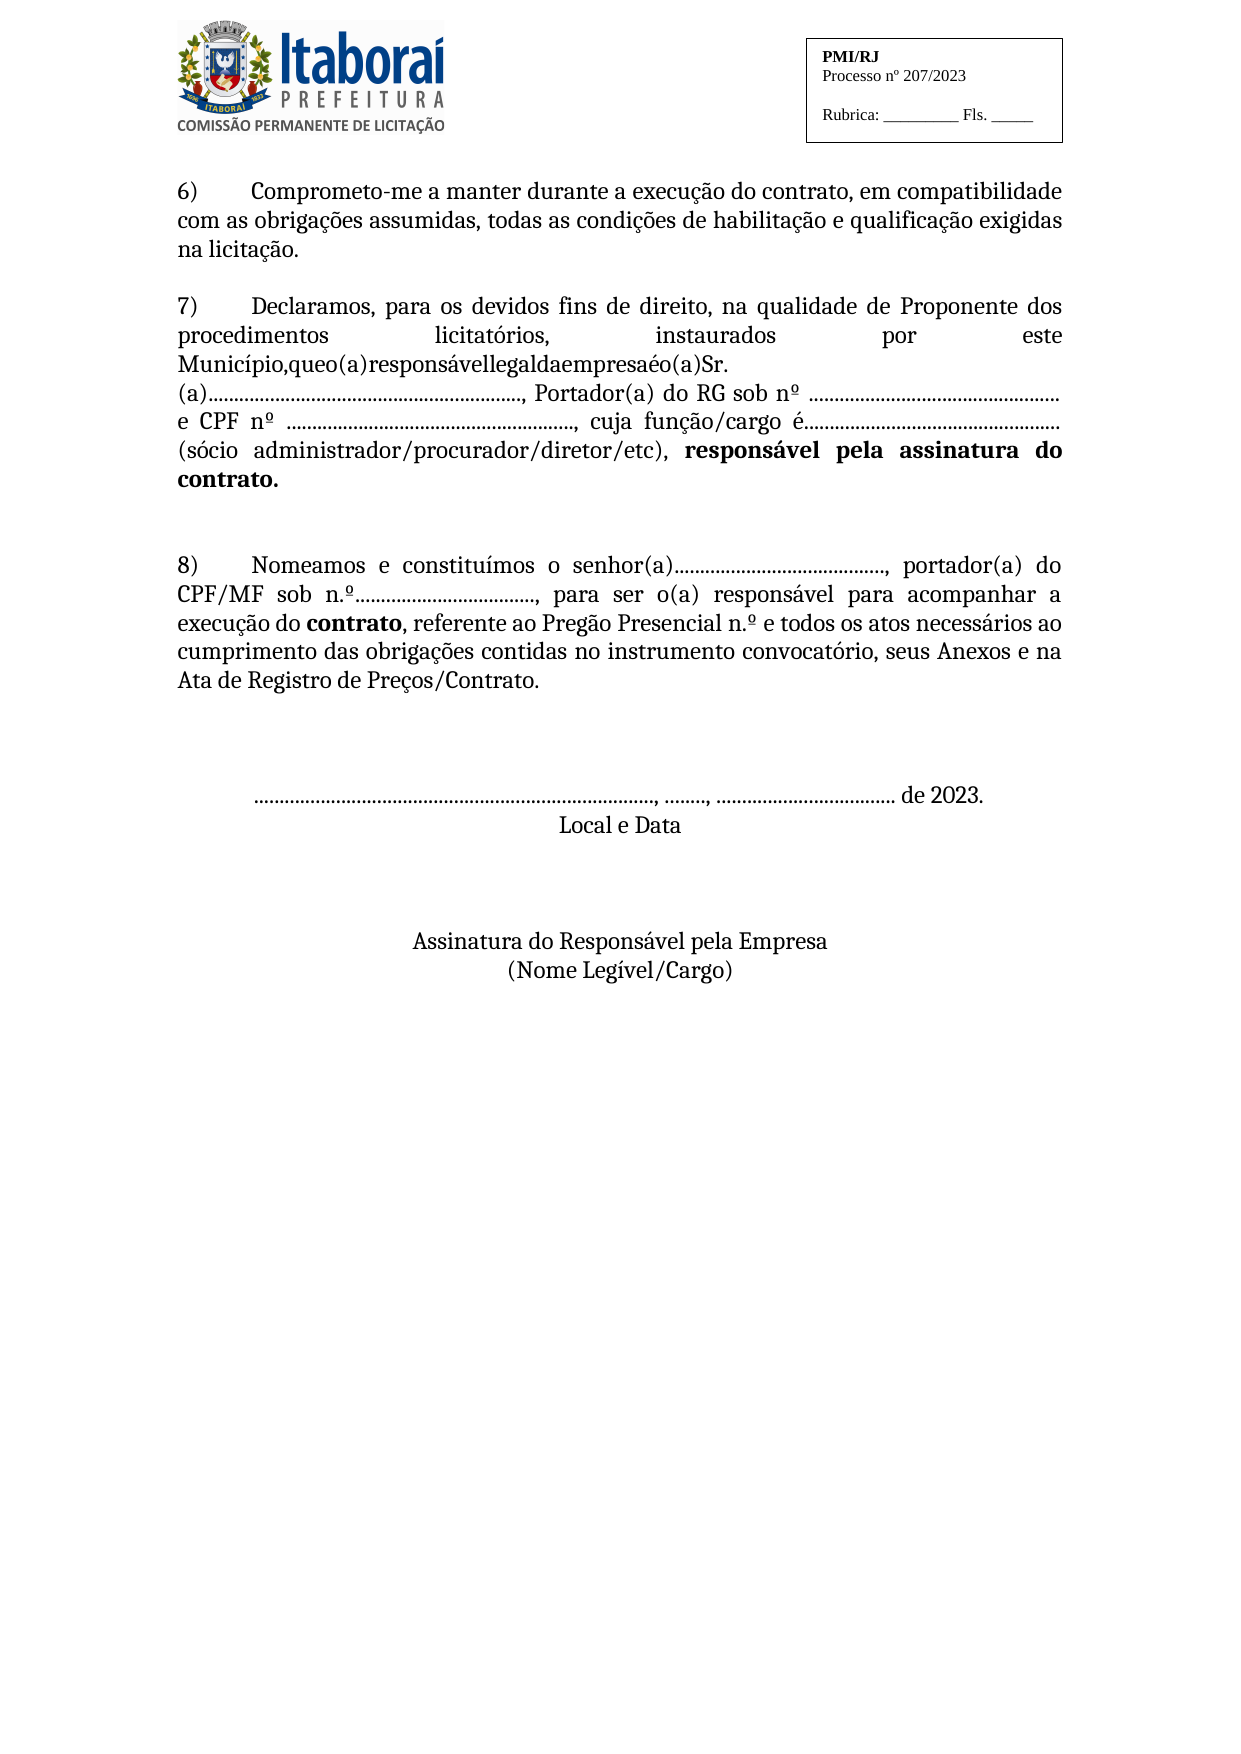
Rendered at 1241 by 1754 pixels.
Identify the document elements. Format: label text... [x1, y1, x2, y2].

text Local e Data [177, 810, 1063, 839]
list Declaramos, para os devidos fins de direito, na qualidade de Proponente dos procedimentos licitatórios, instaurados por este Município,queo(a)responsávellegaldaempresaéo(a)Sr.(a)............................................................., Portador(a) do RG sob nº ................................................. e CPF nº ........................................................, cuja função/cargo é..................................................(sócio administrador/procurador/diretor/etc), responsável pela assinatura do contrato. [177, 292, 1063, 493]
picture [177, 20, 445, 135]
list Nomeamos e constituímos o senhor(a)........................................., portador(a) do CPF/MF sob n.º..................................., para ser o(a) responsável para acompanhar a execução do contrato, referente ao Pregão Presencial n.º e todos os atos necessários ao cumprimento das obrigações contidas no instrumento convocatório, seus Anexos e na Ata de Registro de Preços/Contrato. [177, 551, 1063, 695]
text .............................................................................., ........, ................................... de 2023. [177, 781, 1063, 810]
text (Nome Legível/Cargo) [177, 956, 1063, 984]
text Assinatura do Responsável pela Empresa [177, 927, 1063, 956]
list Comprometo-me a manter durante a execução do contrato, em compatibilidade com as obrigações assumidas, todas as condições de habilitação e qualificação exigidas na licitação. [177, 177, 1063, 263]
